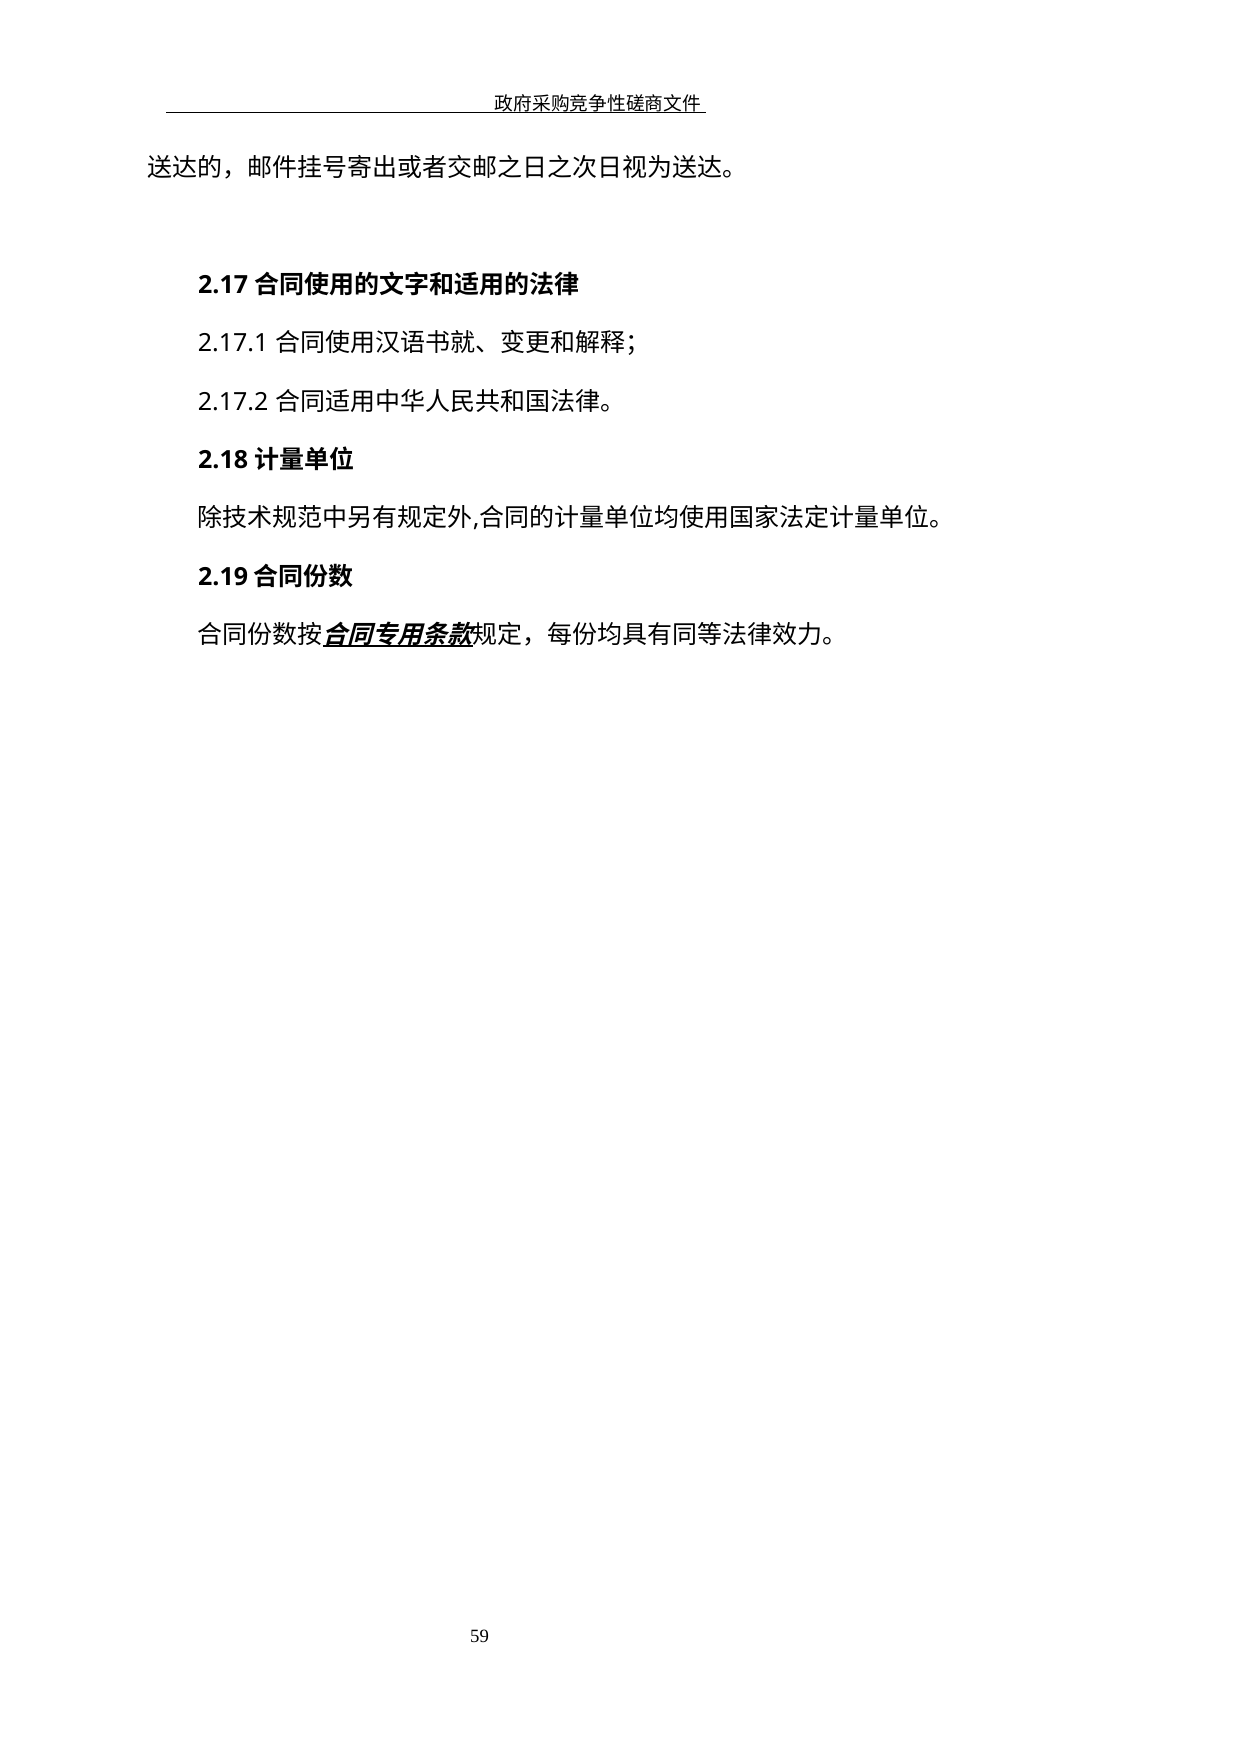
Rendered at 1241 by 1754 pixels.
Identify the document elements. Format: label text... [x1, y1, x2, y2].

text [148, 130, 1092, 188]
text 2.17.2 合同适用中华人民共和国法律。 [148, 363, 1092, 422]
text 合同份数按合同专用条款规定，每份均具有同等法律效力。 [148, 597, 1092, 655]
text 2.17.1 合同使用汉语书就、变更和解释； [148, 305, 1092, 363]
text 2.18 计量单位 [148, 422, 1092, 480]
text 除技术规范中另有规定外,合同的计量单位均使用国家法定计量单位。 [148, 480, 1092, 538]
text 2.19合同份数 [148, 538, 1092, 597]
text 2.17 合同使用的文字和适用的法律 [148, 247, 1092, 305]
